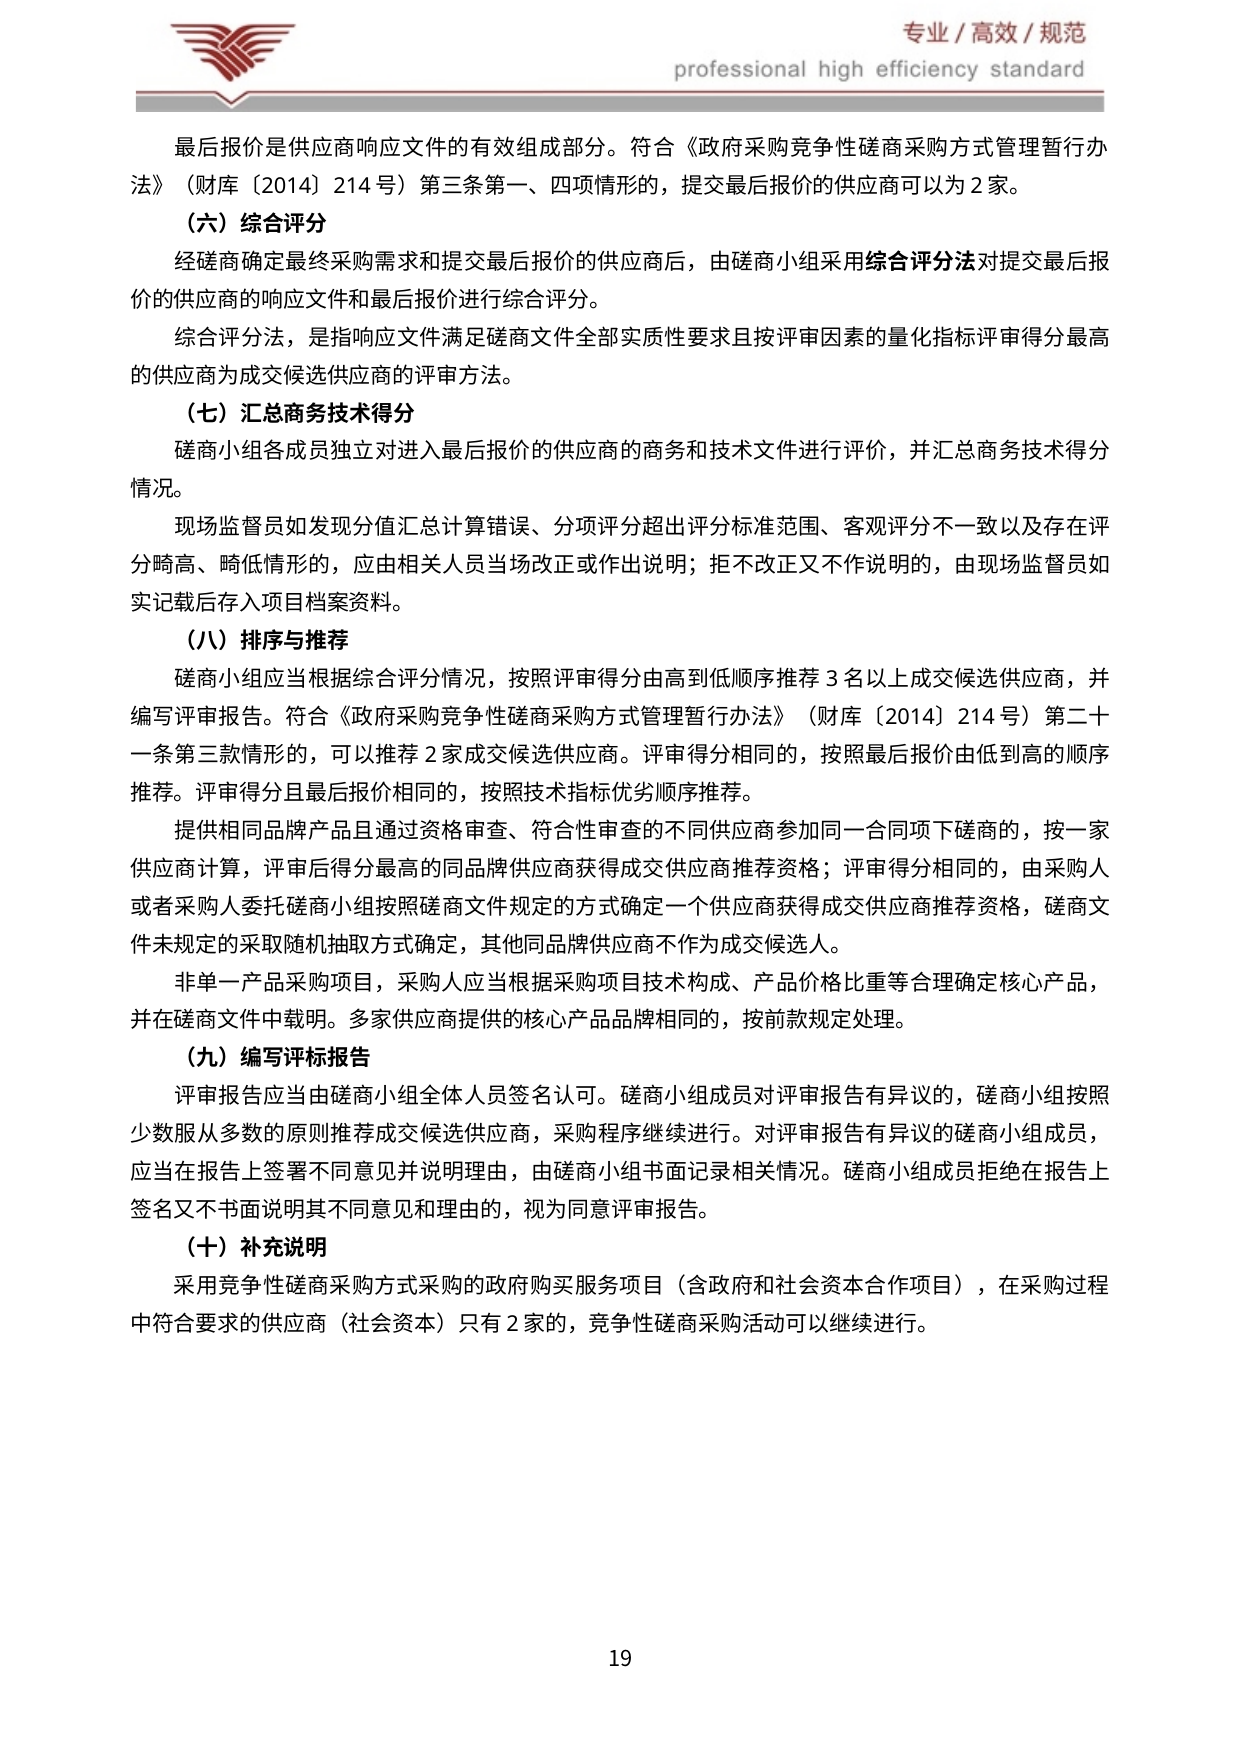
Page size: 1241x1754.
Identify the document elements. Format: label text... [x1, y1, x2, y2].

text 磋商小组应当根据综合评分情况，按照评审得分由高到低顺序推荐3名以上成交候选供应商，并编写评审报告。符合《政府采购竞争性磋商采购方式管理暂行办法》（财库〔2014〕214号）第二十一条第三款情形的，可以推荐2家成交候选供应商。评审得分相同的，按照最后报价由低到高的顺序推荐。评审得分且最后报价相同的，按照技术指标优劣顺序推荐。 [130, 661, 1110, 807]
text （六）综合评分 [130, 206, 1110, 238]
text 最后报价是供应商响应文件的有效组成部分。符合《政府采购竞争性磋商采购方式管理暂行办法》（财库〔2014〕214号）第三条第一、四项情形的，提交最后报价的供应商可以为2家。 [130, 130, 1110, 199]
text 磋商小组各成员独立对进入最后报价的供应商的商务和技术文件进行评价，并汇总商务技术得分情况。 [130, 433, 1110, 503]
text 现场监督员如发现分值汇总计算错误、分项评分超出评分标准范围、客观评分不一致以及存在评分畸高、畸低情形的，应由相关人员当场改正或作出说明；拒不改正又不作说明的，由现场监督员如实记载后存入项目档案资料。 [130, 509, 1110, 617]
text 评审报告应当由磋商小组全体人员签名认可。磋商小组成员对评审报告有异议的，磋商小组按照少数服从多数的原则推荐成交候选供应商，采购程序继续进行。对评审报告有异议的磋商小组成员，应当在报告上签署不同意见并说明理由，由磋商小组书面记录相关情况。磋商小组成员拒绝在报告上签名又不书面说明其不同意见和理由的，视为同意评审报告。 [130, 1078, 1110, 1224]
text 提供相同品牌产品且通过资格审查、符合性审查的不同供应商参加同一合同项下磋商的，按一家供应商计算，评审后得分最高的同品牌供应商获得成交供应商推荐资格；评审得分相同的，由采购人或者采购人委托磋商小组按照磋商文件规定的方式确定一个供应商获得成交供应商推荐资格，磋商文件未规定的采取随机抽取方式确定，其他同品牌供应商不作为成交候选人。 [130, 813, 1110, 958]
text 经磋商确定最终采购需求和提交最后报价的供应商后，由磋商小组采用综合评分法对提交最后报价的供应商的响应文件和最后报价进行综合评分。 [130, 244, 1110, 313]
picture [135, 0, 1105, 112]
text （九）编写评标报告 [130, 1040, 1110, 1072]
text 综合评分法，是指响应文件满足磋商文件全部实质性要求且按评审因素的量化指标评审得分最高的供应商为成交候选供应商的评审方法。 [130, 320, 1110, 389]
text （十）补充说明 [130, 1230, 1110, 1262]
text （七）汇总商务技术得分 [130, 396, 1110, 427]
text 非单一产品采购项目，采购人应当根据采购项目技术构成、产品价格比重等合理确定核心产品，并在磋商文件中载明。多家供应商提供的核心产品品牌相同的，按前款规定处理。 [130, 964, 1110, 1034]
text 采用竞争性磋商采购方式采购的政府购买服务项目（含政府和社会资本合作项目），在采购过程中符合要求的供应商（社会资本）只有2家的，竞争性磋商采购活动可以继续进行。 [130, 1268, 1110, 1338]
text （八）排序与推荐 [130, 623, 1110, 655]
